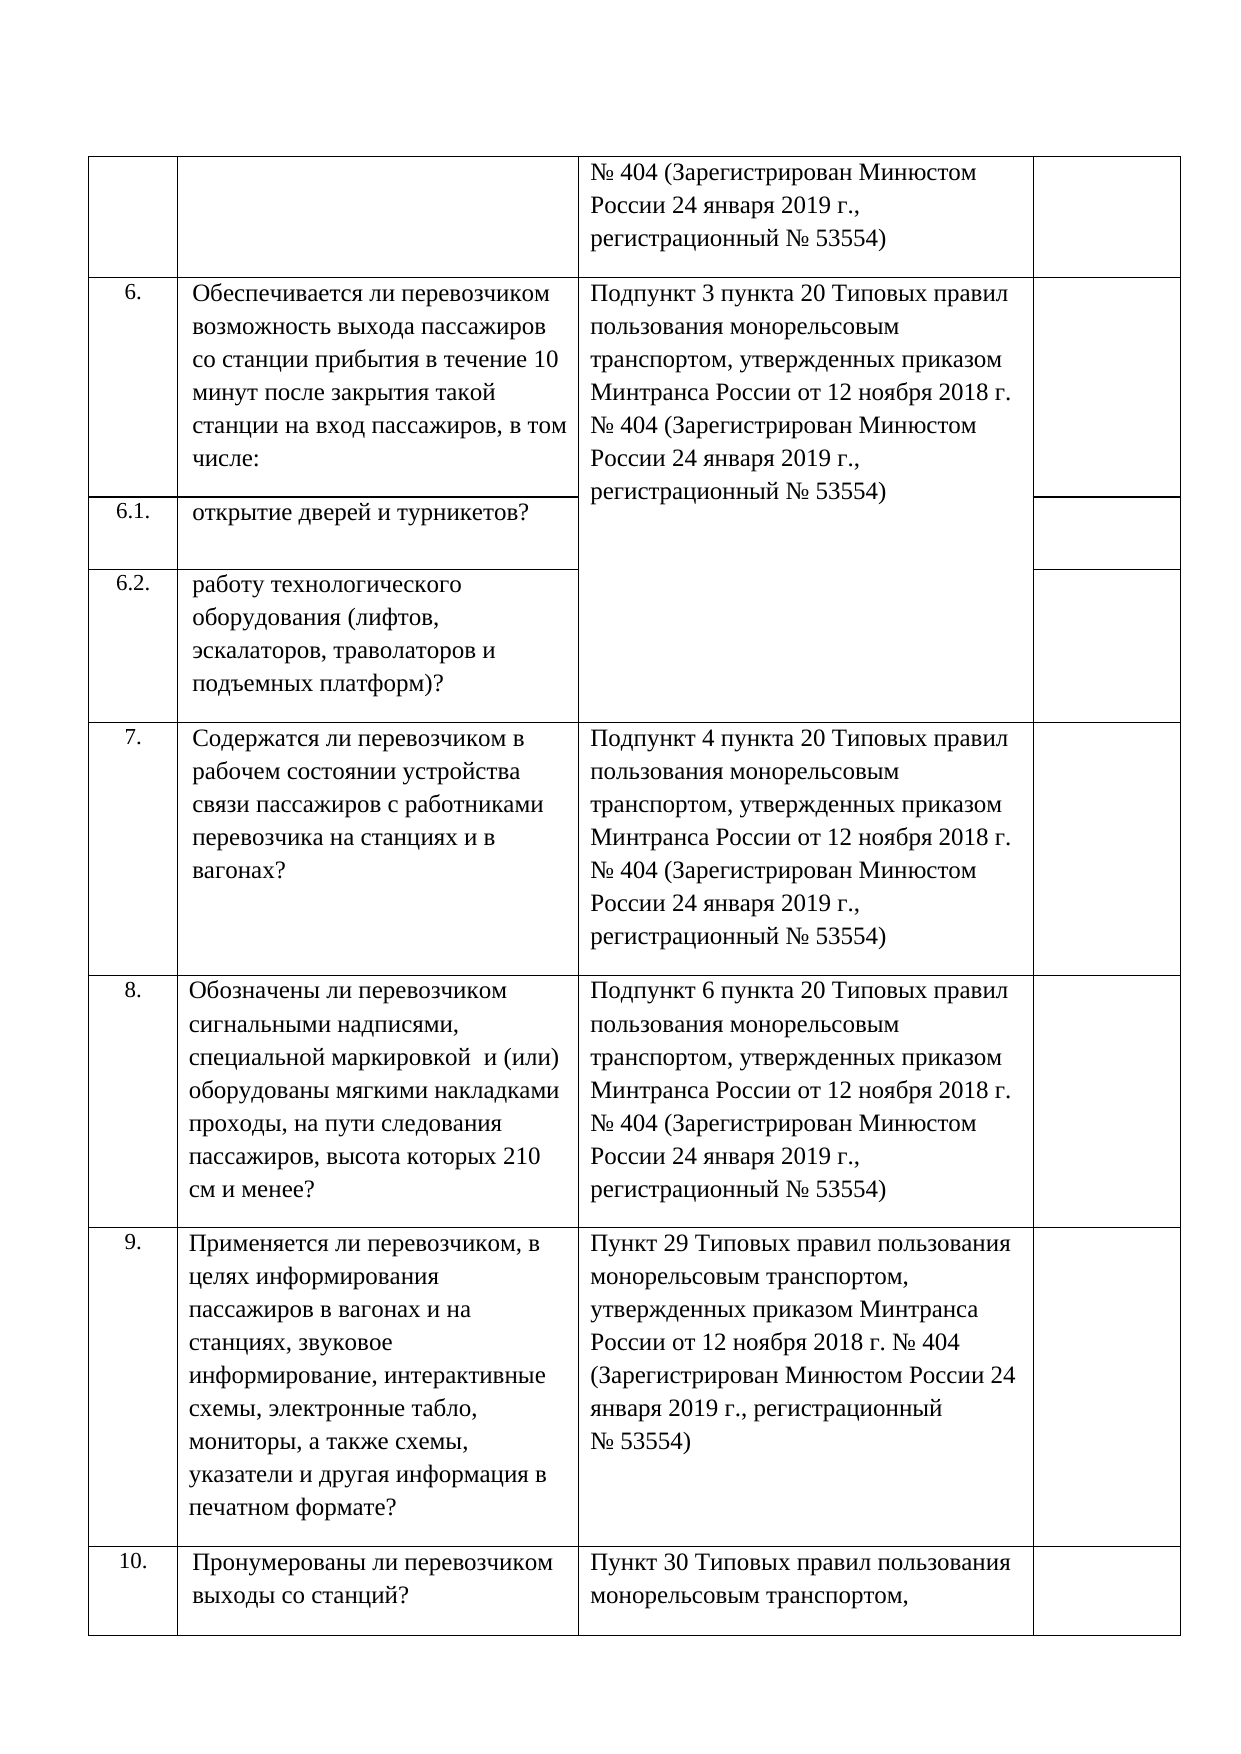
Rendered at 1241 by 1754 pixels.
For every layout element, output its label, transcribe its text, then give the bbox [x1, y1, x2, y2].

table_cell 7. [89, 723, 177, 974]
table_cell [178, 1547, 578, 1635]
table_cell 6. [89, 278, 177, 496]
table_cell Обозначены ли перевозчиком сигнальными надписями, специальной маркировкой и (или) оборудованы мягкими накладками проходы, на пути следования пассажиров, высота которых 210 см и менее? [178, 976, 578, 1227]
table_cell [579, 1547, 1033, 1635]
table_cell [1034, 157, 1180, 277]
table_cell Обеспечивается ли перевозчиком возможность выхода пассажиров со станции прибытия в течение 10 минут после закрытия такой станции на вход пассажиров, в том числе: [178, 278, 578, 496]
table_cell 6.2. [89, 570, 177, 722]
table_cell работу технологического оборудования (лифтов, эскалаторов, траволаторов и подъемных платформ)? [178, 570, 578, 722]
table_cell Подпункт 4 пункта 20 Типовых правил пользования монорельсовым транспортом, утвержденных приказом Минтранса России от 12 ноября 2018 г. № 404 (Зарегистрирован Минюстом России 24 января 2019 г., регистрационный № 53554) [579, 723, 1033, 974]
table_cell [1034, 723, 1180, 974]
table_cell 8. [89, 976, 177, 1227]
table_cell Подпункт 3 пункта 20 Типовых правил пользования монорельсовым транспортом, утвержденных приказом Минтранса России от 12 ноября 2018 г. № 404 (Зарегистрирован Минюстом России 24 января 2019 г., регистрационный № 53554) [579, 278, 1033, 722]
table_cell 9. [89, 1228, 177, 1546]
table_cell [1034, 278, 1180, 496]
table_cell открытие дверей и турникетов? [178, 498, 578, 568]
table_cell Содержатся ли перевозчиком в рабочем состоянии устройства связи пассажиров с работниками перевозчика на станциях и в вагонах? [178, 723, 578, 974]
table_cell Применяется ли перевозчиком, в целях информирования пассажиров в вагонах и на станциях, звуковое информирование, интерактивные схемы, электронные табло, мониторы, а также схемы, указатели и другая информация в печатном формате? [178, 1228, 578, 1546]
table_cell [1034, 570, 1180, 722]
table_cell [579, 157, 1033, 277]
table_cell [1034, 1228, 1180, 1546]
table_cell [1034, 976, 1180, 1227]
table_cell [1034, 498, 1180, 568]
table_cell 6.1. [89, 498, 177, 568]
table_cell [1034, 1547, 1180, 1635]
table_cell 10. [89, 1547, 177, 1635]
table_cell 5. [89, 157, 177, 277]
table_cell Подпункт 6 пункта 20 Типовых правил пользования монорельсовым транспортом, утвержденных приказом Минтранса России от 12 ноября 2018 г. № 404 (Зарегистрирован Минюстом России 24 января 2019 г., регистрационный № 53554) [579, 976, 1033, 1227]
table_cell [178, 157, 578, 277]
table_cell Пункт 29 Типовых правил пользования монорельсовым транспортом, утвержденных приказом Минтранса России от 12 ноября 2018 г. № 404 (Зарегистрирован Минюстом России 24 января 2019 г., регистрационный № 53554) [579, 1228, 1033, 1546]
